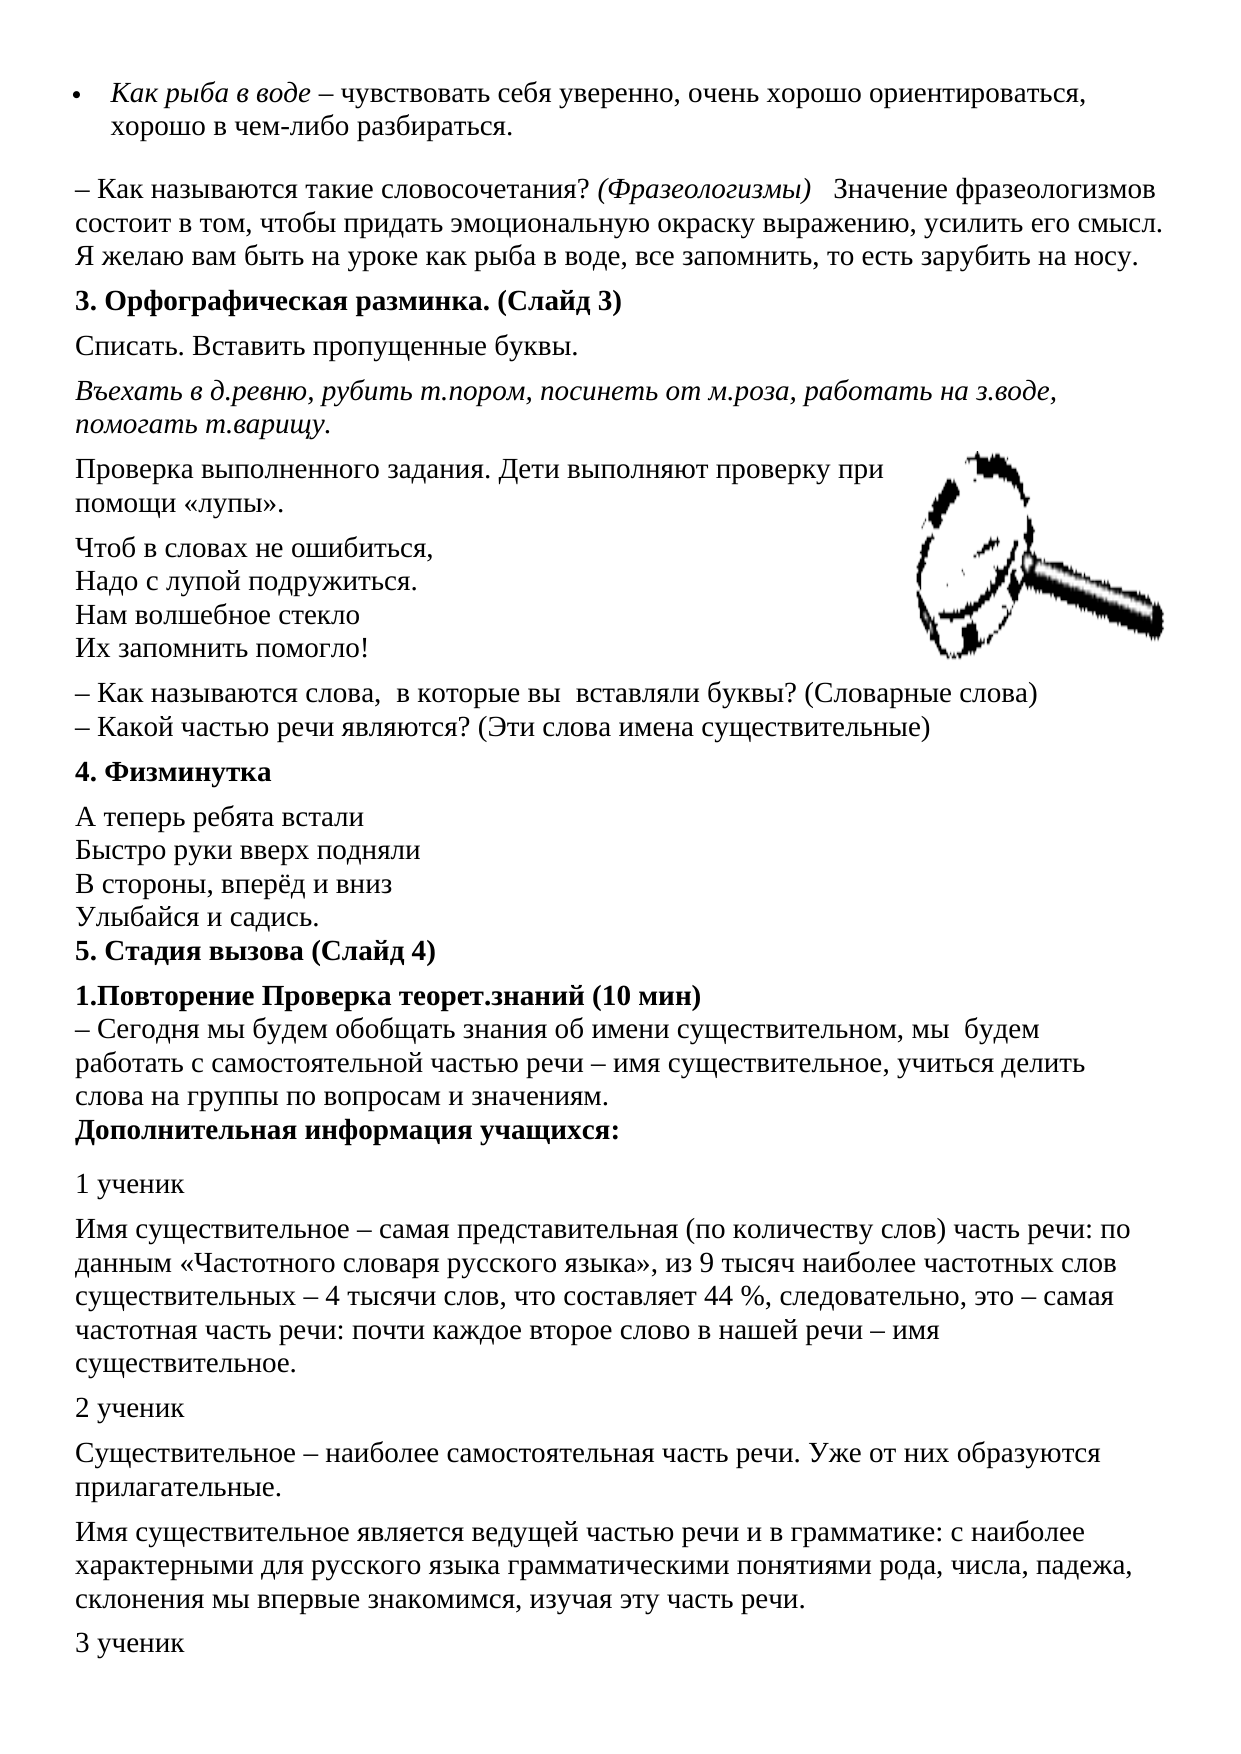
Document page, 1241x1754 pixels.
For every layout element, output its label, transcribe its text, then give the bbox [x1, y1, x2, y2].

text Имя существительное – самая представительная (по количеству слов) часть речи: по данным «Частотного словаря русского языка», из 9 тысяч наиболее частотных слов существительных – 4 тысячи слов, что составляет 44 %, следовательно, это – самая частотная часть речи: почти каждое второе слово в нашей речи – имя существительное. [75, 1211, 1165, 1379]
text 2 ученик [75, 1390, 1165, 1424]
text 1 ученик [75, 1166, 1165, 1200]
text Существительное – наиболее самостоятельная часть речи. Уже от них образуются прилагательные. [75, 1435, 1165, 1502]
text 1.Повторение Проверка теорет.знаний (10 мин) [75, 978, 1165, 1011]
text Дополнительная информация учащихся: [75, 1112, 1165, 1146]
text 5. Стадия вызова (Слайд 4) [75, 933, 1165, 966]
text – Как называются такие словосочетания? (Фразеологизмы) Значение фразеологизмов состоит в том, чтобы придать эмоциональную окраску выражению, усилить его смысл. Я желаю вам быть на уроке как рыба в воде, все запомнить, то есть зарубить на носу. [75, 171, 1165, 272]
text 4. Физминутка [75, 754, 1165, 787]
text Имя существительное является ведущей частью речи и в грамматике: с наиболее характерными для русского языка грамматическими понятиями рода, числа, падежа, склонения мы впервые знакомимся, изучая эту часть речи. [75, 1514, 1165, 1614]
picture [915, 451, 1166, 664]
list Как рыба в воде – чувствовать себя уверенно, очень хорошо ориентироваться, хорошо в чем-либо разбираться. [73, 75, 1165, 142]
text А теперь ребята встали [75, 799, 1165, 832]
text – Как называются слова, в которые вы вставляли буквы? (Словарные слова) – Какой частью речи являются? (Эти слова имена существительные) [75, 675, 1165, 742]
text Проверка выполненного задания. Дети выполняют проверку при помощи «лупы». [75, 451, 915, 518]
text Быстро руки вверх подняли [75, 832, 1165, 866]
text – Сегодня мы будем обобщать знания об имени существительном, мы будем работать с самостоятельной частью речи – имя существительное, учиться делить слова на группы по вопросам и значениям. [75, 1011, 1165, 1112]
text В стороны, вперёд и вниз [75, 866, 1165, 899]
text Улыбайся и садись. [75, 899, 1165, 933]
text Въехать в д.ревню, рубить т.пором, посинеть от м.роза, работать на з.воде, помогать т.варищу. [75, 373, 1165, 440]
text 3 ученик [75, 1626, 1165, 1659]
text 3. Орфографическая разминка. (Слайд 3) [75, 283, 1165, 317]
text Чтоб в словах не ошибиться, Надо с лупой подружиться. Нам волшебное стекло Их запомнить помогло! [75, 530, 915, 664]
text Списать. Вставить пропущенные буквы. [75, 328, 1165, 362]
